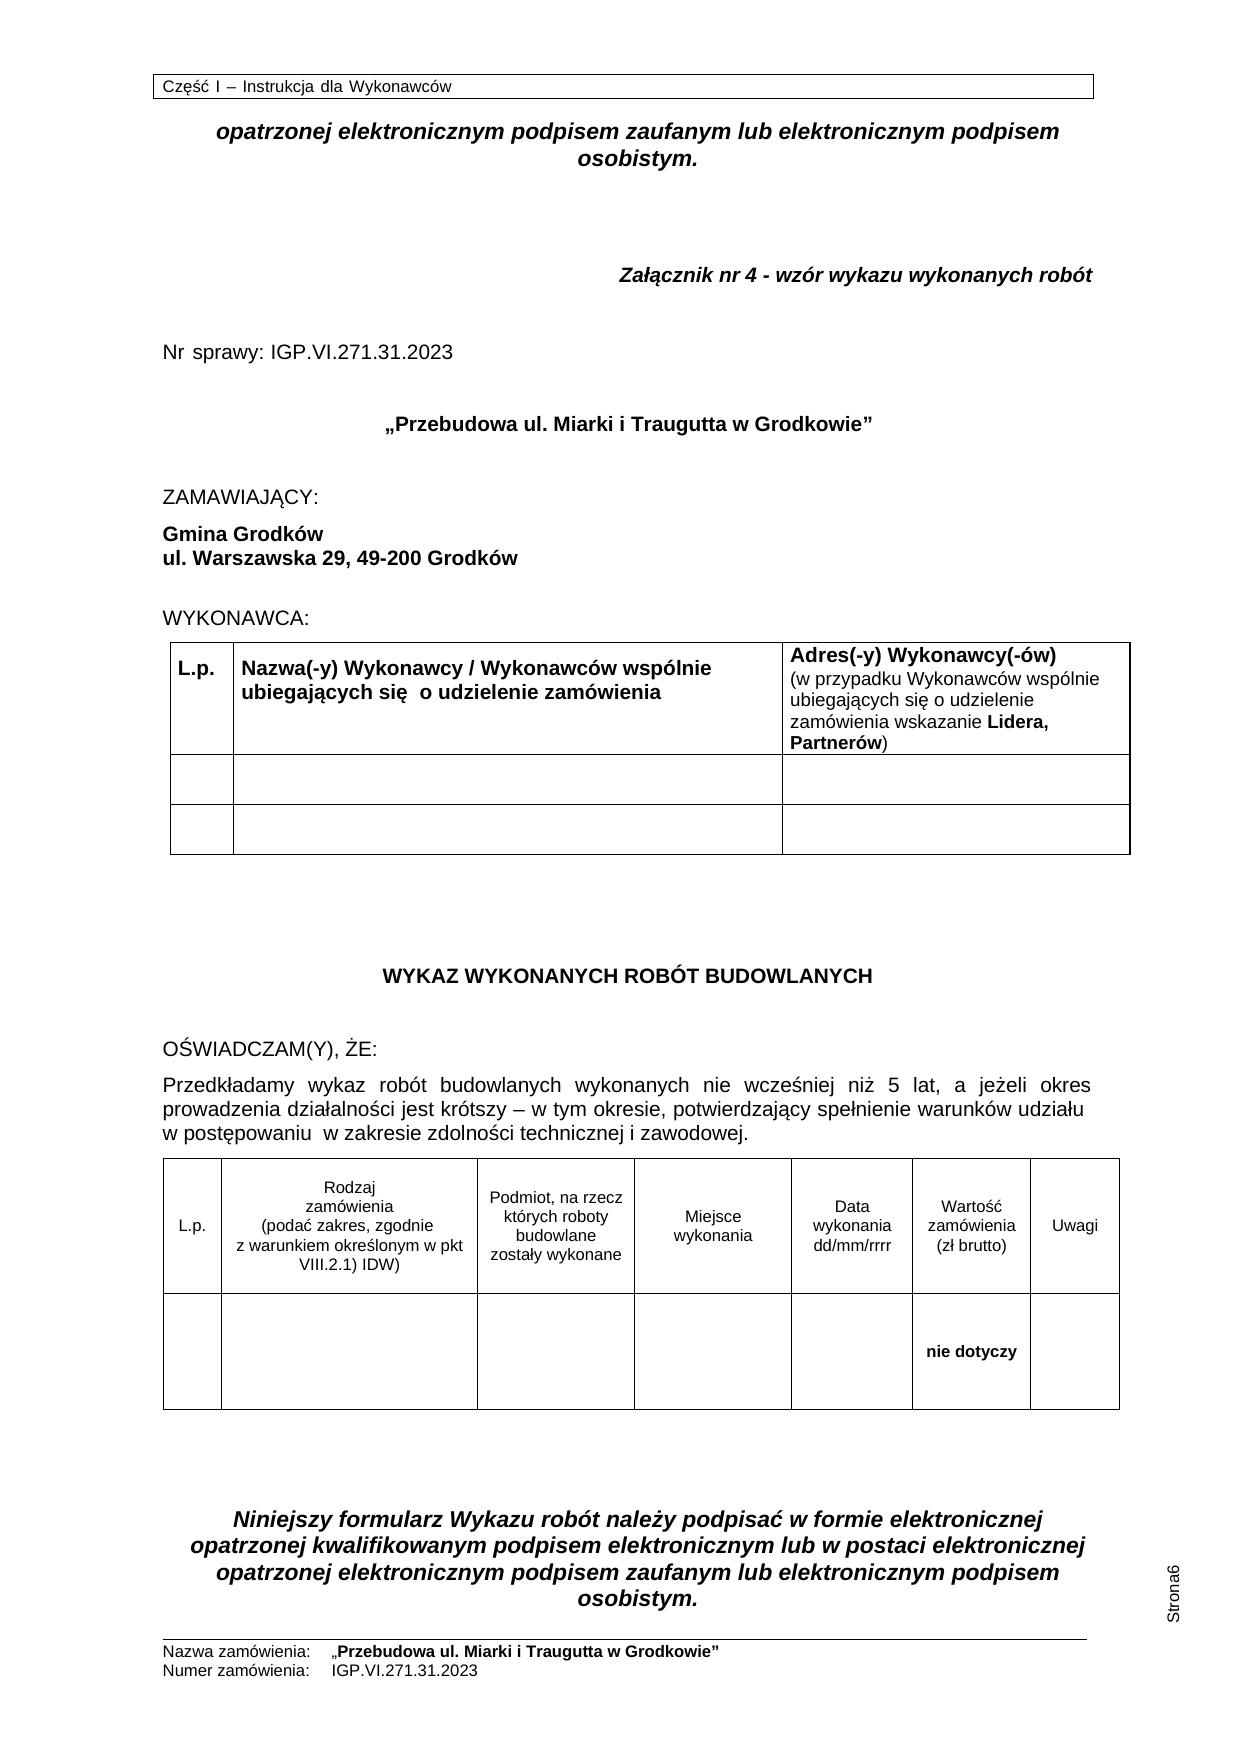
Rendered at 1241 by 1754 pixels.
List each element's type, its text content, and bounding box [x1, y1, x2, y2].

table_header Rodzaj zamówienia (podać zakres, zgodnie z warunkiem określonym w pkt VIII.2.1) IDW) [222, 1159, 477, 1293]
text WYKONAWCA: [162, 606, 1093, 630]
table_cell [171, 755, 233, 803]
text OŚWIADCZAM(Y), ŻE: [162, 1037, 1093, 1061]
text „Przebudowa ul. Miarki i Traugutta w Grodkowie” [162, 412, 1095, 436]
table_cell [783, 755, 1129, 803]
table_header Data wykonania dd/mm/rrrr [792, 1159, 912, 1293]
table_header Podmiot, na rzecz których roboty budowlane zostały wykonane [478, 1159, 634, 1293]
table_cell [171, 805, 233, 853]
table_cell [164, 1294, 221, 1409]
table_header L.p. [164, 1159, 221, 1293]
table_header Adres(-y) Wykonawcy(-ów) (w przypadku Wykonawców wspólnie ubiegających się o udzielenie zamówienia wskazanie Lidera, Partnerów) [783, 643, 1129, 753]
table_header Miejsce wykonania [635, 1159, 791, 1293]
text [183, 118, 1095, 171]
table_header Wartość zamówienia (zł brutto) [913, 1159, 1030, 1293]
text WYKAZ WYKONANYCH ROBÓT BUDOWLANYCH [162, 964, 1093, 988]
text Gmina Grodków ul. Warszawska 29, 49-200 Grodków [162, 521, 1093, 569]
table_cell [234, 805, 782, 853]
table_cell [783, 805, 1129, 853]
table_cell [234, 755, 782, 803]
text Załącznik nr 4 - wzór wykazu wykonanych robót [162, 262, 1093, 286]
table_header Nazwa(-y) Wykonawcy / Wykonawców wspólnie ubiegających się o udzielenie zamówienia [234, 643, 782, 753]
table_cell [635, 1294, 791, 1409]
table_header L.p. [171, 643, 233, 753]
text Przedkładamy wykaz robót budowlanych wykonanych nie wcześniej niż 5 lat, a jeżeli okres prowadzenia działalności jest krótszy – w tym okresie, potwierdzający spełnienie warunków udziału w postępowaniu w zakresie zdolności technicznej i zawodowej. [162, 1073, 1093, 1145]
table_header Uwagi [1031, 1159, 1119, 1293]
table_cell [222, 1294, 477, 1409]
text Nr sprawy: IGP.VI.271.31.2023 [162, 340, 1095, 364]
table_cell [792, 1294, 912, 1409]
text Niniejszy formularz Wykazu robót należy podpisać w formie elektronicznej opatrzonej kwalifikowanym podpisem elektronicznym lub w postaci elektronicznej opatrzonej elektronicznym podpisem zaufanym lub elektronicznym podpisem osobistym. [183, 1506, 1095, 1611]
text ZAMAWIAJĄCY: [162, 485, 1093, 509]
table_cell nie dotyczy [913, 1294, 1030, 1409]
table_cell [1031, 1294, 1119, 1409]
table_cell [478, 1294, 634, 1409]
